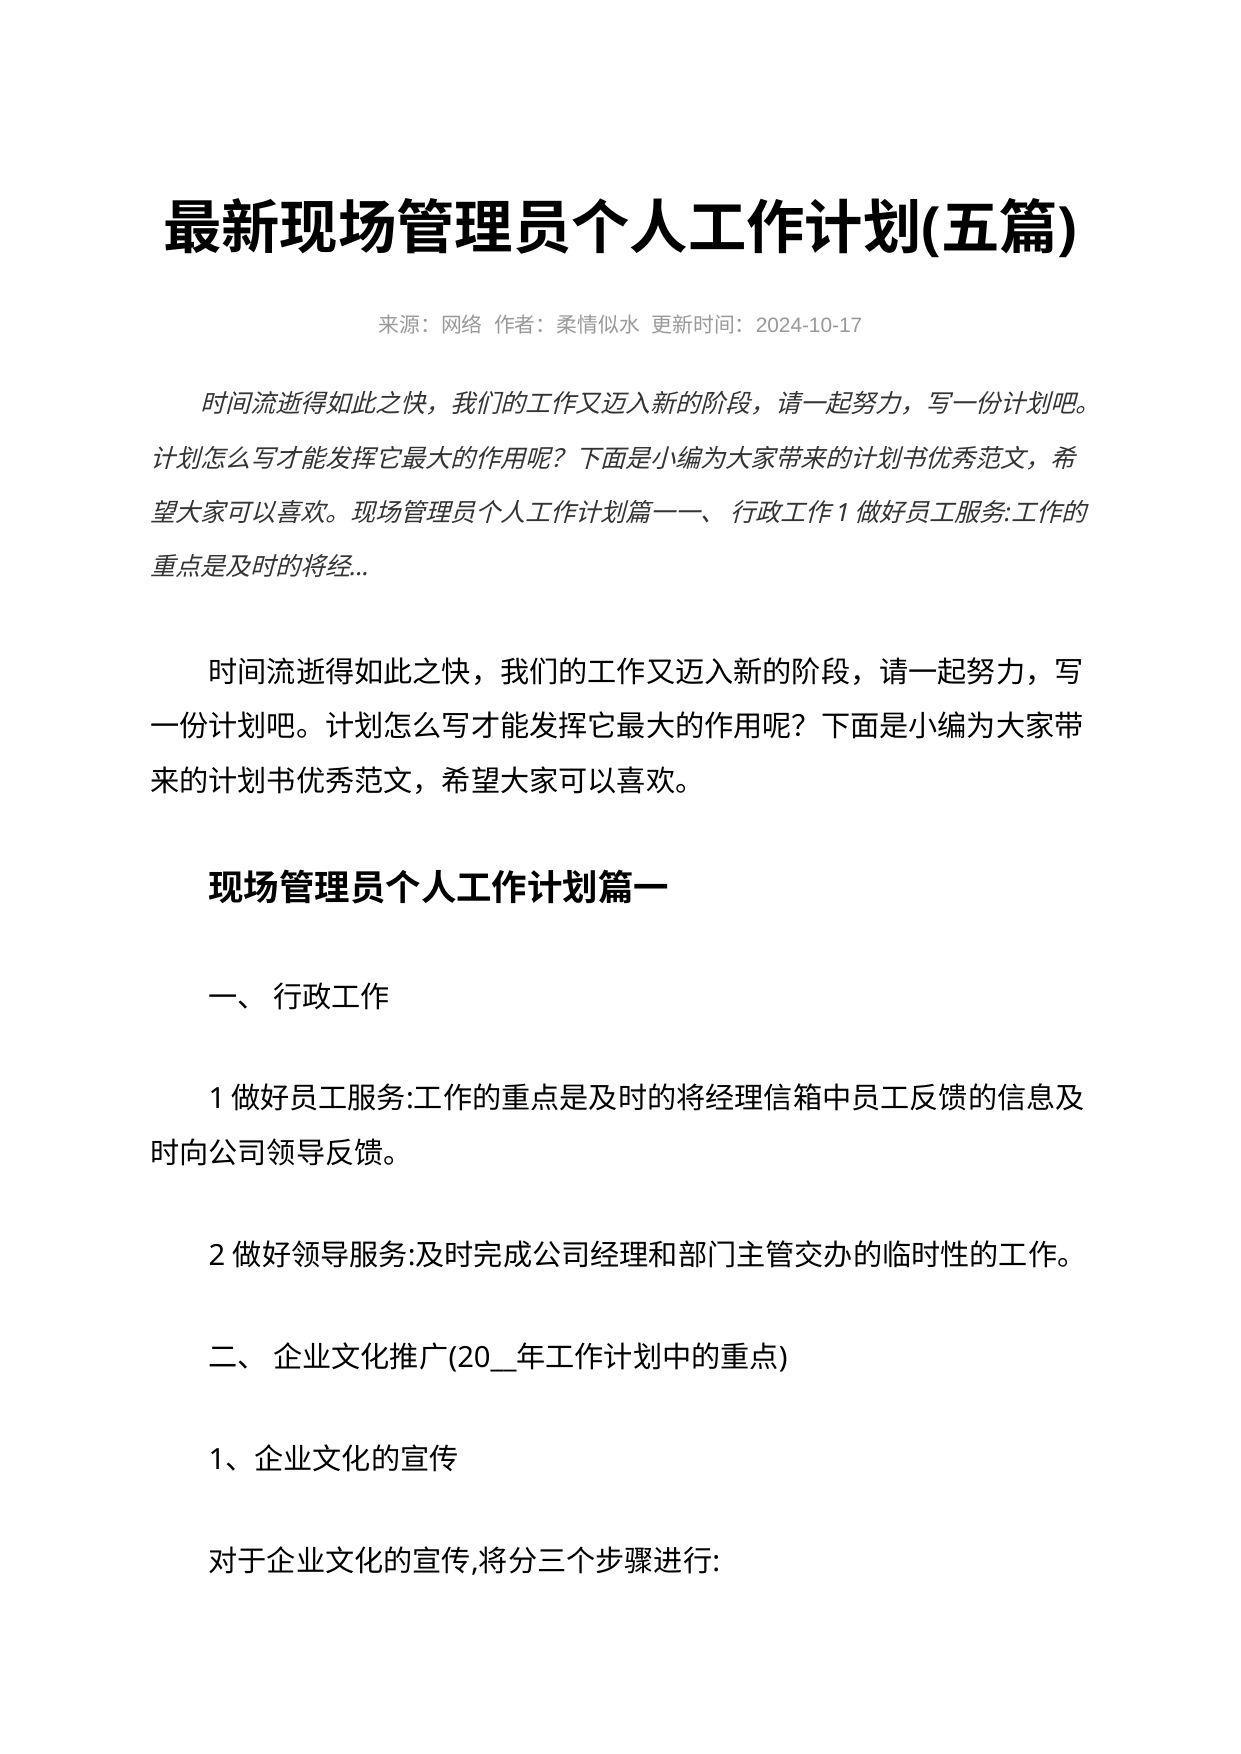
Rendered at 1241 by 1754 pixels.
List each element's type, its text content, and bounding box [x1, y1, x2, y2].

subtitle 最新现场管理员个人工作计划(五篇) [150, 181, 1090, 266]
text 二、 企业文化推广(20__年工作计划中的重点) [150, 1334, 1090, 1376]
text 对于企业文化的宣传,将分三个步骤进行: [150, 1538, 1090, 1580]
text 时间流逝得如此之快，我们的工作又迈入新的阶段，请一起努力，写一份计划吧。计划怎么写才能发挥它最大的作用呢？下面是小编为大家带来的计划书优秀范文，希望大家可以喜欢。 [150, 648, 1090, 800]
text 一、 行政工作 [150, 973, 1090, 1015]
text 来源：网络 作者：柔情似水 更新时间：2024-10-17 [150, 313, 1090, 337]
text 1、企业文化的宣传 [150, 1436, 1090, 1478]
text 时间流逝得如此之快，我们的工作又迈入新的阶段，请一起努力，写一份计划吧。计划怎么写才能发挥它最大的作用呢？下面是小编为大家带来的计划书优秀范文，希望大家可以喜欢。现场管理员个人工作计划篇一一、 行政工作1做好员工服务:工作的重点是及时的将经... [150, 384, 1090, 583]
text 2 做好领导服务:及时完成公司经理和部门主管交办的临时性的工作。 [150, 1232, 1090, 1274]
text 现场管理员个人工作计划篇一 [150, 860, 1090, 911]
text 1做好员工服务:工作的重点是及时的将经理信箱中员工反馈的信息及时向公司领导反馈。 [150, 1075, 1090, 1172]
